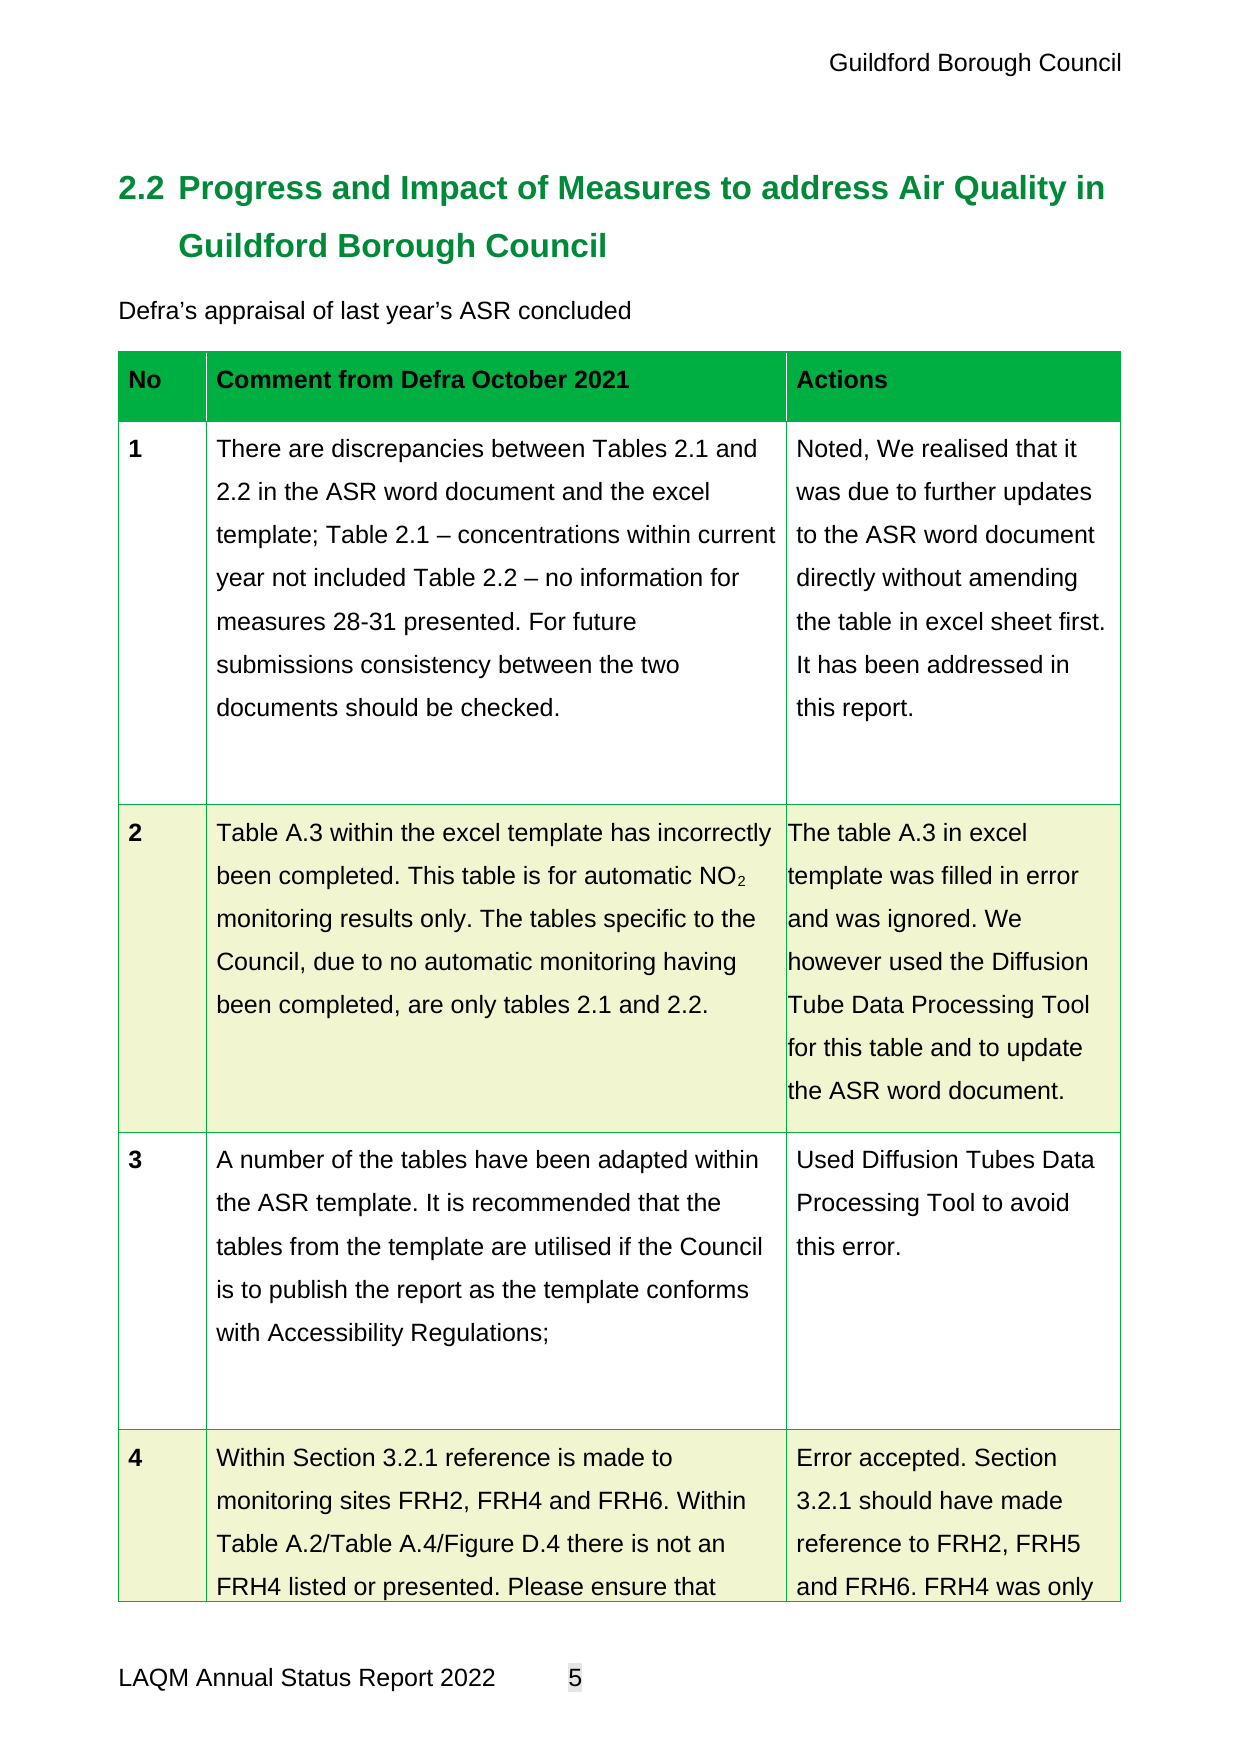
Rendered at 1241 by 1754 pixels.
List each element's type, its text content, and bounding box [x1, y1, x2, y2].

table_cell The table A.3 in excel template was filled in error and was ignored. We however used the Diffusion Tube Data Processing Tool for this table and to update the ASR word document. [787, 805, 1120, 1132]
table_header Actions [787, 353, 1120, 421]
table_cell 4 [119, 1430, 206, 1601]
table_header Comment from Defra October 2021 [207, 353, 786, 421]
table_cell Noted, We realised that it was due to further updates to the ASR word document directly without amending the table in excel sheet first. It has been addressed in this report. [787, 422, 1120, 804]
table_cell 1 [119, 422, 206, 804]
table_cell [787, 1430, 1120, 1601]
subtitle Progress and Impact of Measures to address Air Quality in Guildford Borough Council [118, 168, 1122, 264]
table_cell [207, 1430, 786, 1601]
text Defra’s appraisal of last year’s ASR concluded [118, 296, 1122, 324]
table_cell A number of the tables have been adapted within the ASR template. It is recommended that the tables from the template are utilised if the Council is to publish the report as the template conforms with Accessibility Regulations; [207, 1133, 786, 1429]
table_cell There are discrepancies between Tables 2.1 and 2.2 in the ASR word document and the excel template; Table 2.1 – concentrations within current year not included Table 2.2 – no information for measures 28-31 presented. For future submissions consistency between the two documents should be checked. [207, 422, 786, 804]
table_cell Used Diffusion Tubes Data Processing Tool to avoid this error. [787, 1133, 1120, 1429]
table_cell 3 [119, 1133, 206, 1429]
table_cell 2 [119, 805, 206, 1132]
table_header No [119, 353, 206, 421]
table_cell Table A.3 within the excel template has incorrectly been completed. This table is for automatic NO2 monitoring results only. The tables specific to the Council, due to no automatic monitoring having been completed, are only tables 2.1 and 2.2. [207, 805, 786, 1132]
